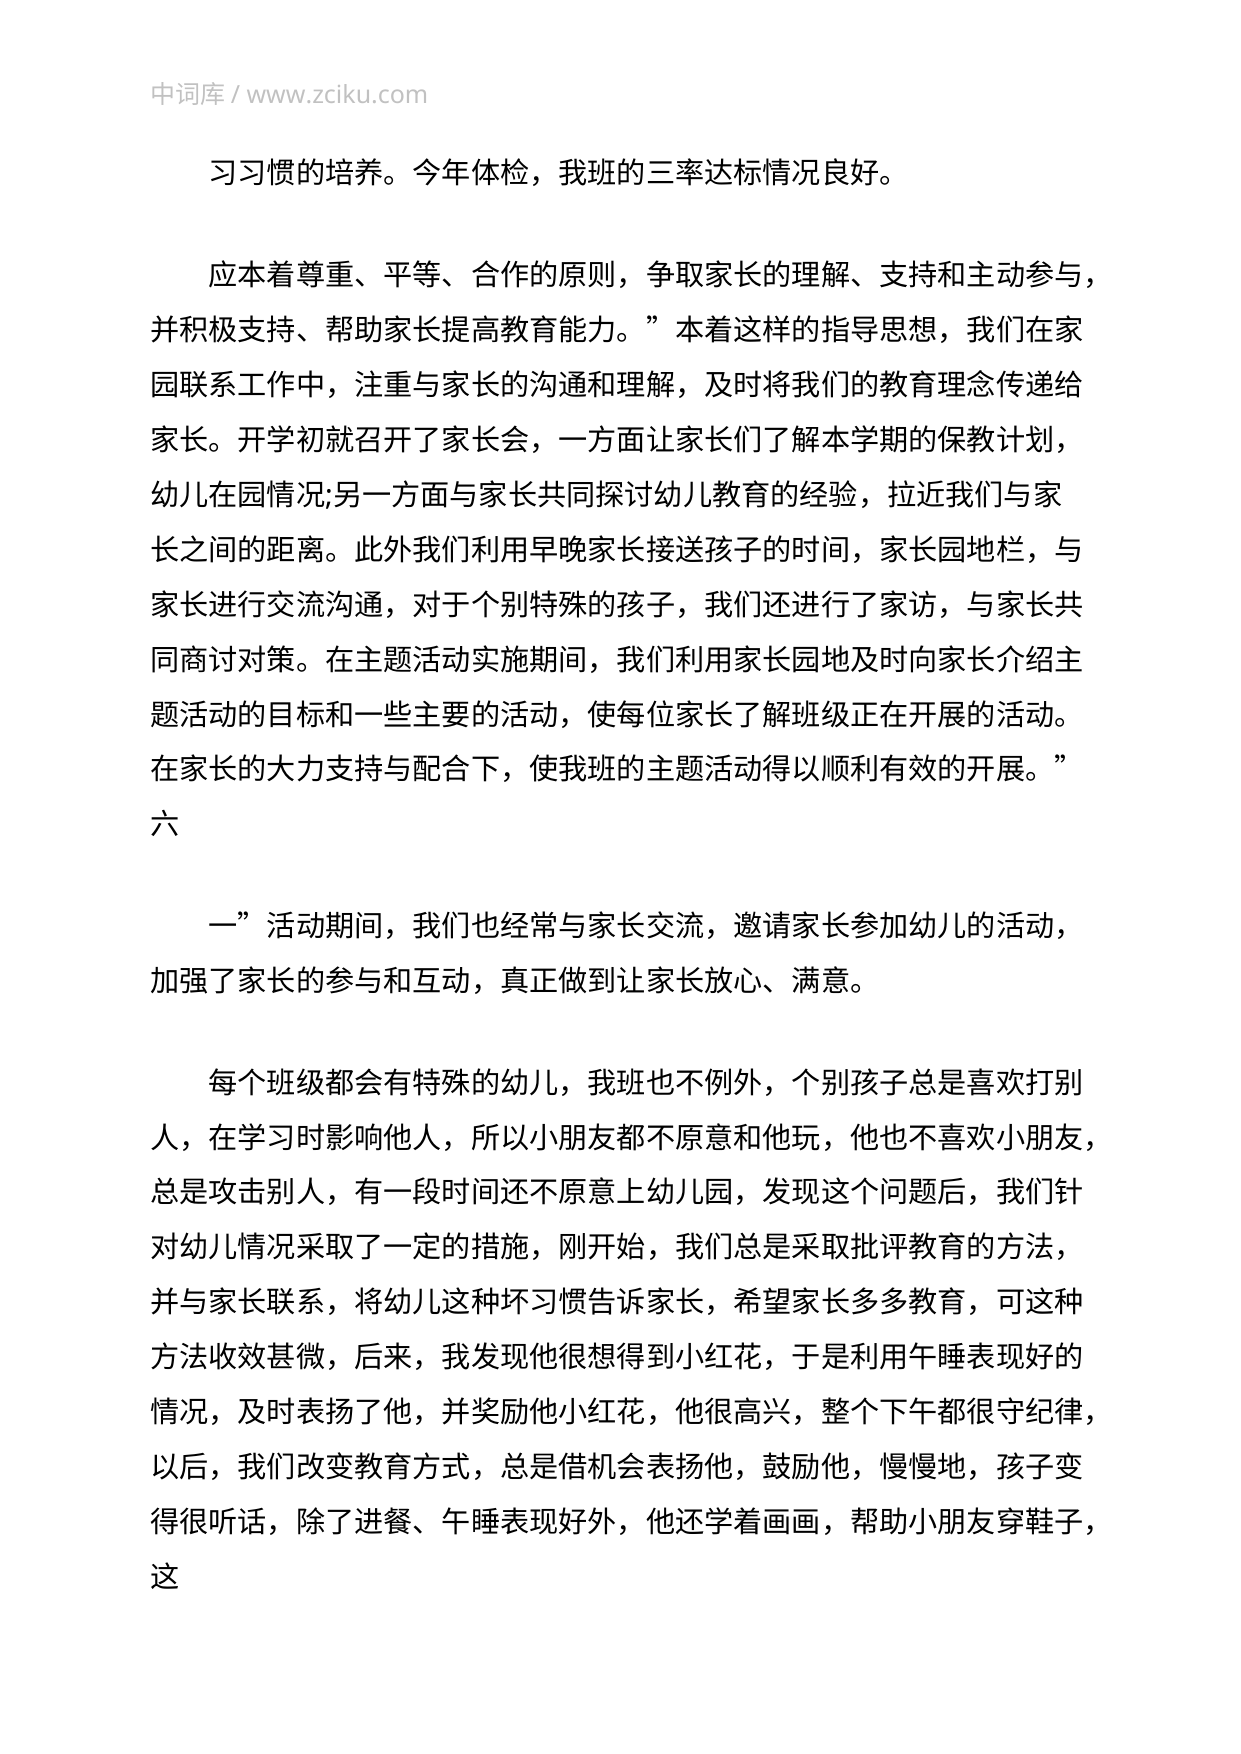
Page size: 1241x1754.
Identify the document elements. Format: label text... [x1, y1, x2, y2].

text 习习惯的培养。今年体检，我班的三率达标情况良好。 [150, 150, 1090, 192]
text 一”活动期间，我们也经常与家长交流，邀请家长参加幼儿的活动，加强了家长的参与和互动，真正做到让家长放心、满意。 [150, 903, 1090, 1000]
text 每个班级都会有特殊的幼儿，我班也不例外，个别孩子总是喜欢打别人，在学习时影响他人，所以小朋友都不原意和他玩，他也不喜欢小朋友，总是攻击别人，有一段时间还不原意上幼儿园，发现这个问题后，我们针对幼儿情况采取了一定的措施，刚开始，我们总是采取批评教育的方法，并与家长联系，将幼儿这种坏习惯告诉家长，希望家长多多教育，可这种方法收效甚微，后来，我发现他很想得到小红花，于是利用午睡表现好的情况，及时表扬了他，并奖励他小红花，他很高兴，整个下午都很守纪律，以后，我们改变教育方式，总是借机会表扬他，鼓励他，慢慢地，孩子变得很听话，除了进餐、午睡表现好外，他还学着画画，帮助小朋友穿鞋子，这 [150, 1059, 1090, 1596]
text 应本着尊重、平等、合作的原则，争取家长的理解、支持和主动参与，并积极支持、帮助家长提高教育能力。”本着这样的指导思想，我们在家园联系工作中，注重与家长的沟通和理解，及时将我们的教育理念传递给家长。开学初就召开了家长会，一方面让家长们了解本学期的保教计划，幼儿在园情况;另一方面与家长共同探讨幼儿教育的经验，拉近我们与家长之间的距离。此外我们利用早晚家长接送孩子的时间，家长园地栏，与家长进行交流沟通，对于个别特殊的孩子，我们还进行了家访，与家长共同商讨对策。在主题活动实施期间，我们利用家长园地及时向家长介绍主题活动的目标和一些主要的活动，使每位家长了解班级正在开展的活动。在家长的大力支持与配合下，使我班的主题活动得以顺利有效的开展。”六 [150, 252, 1090, 843]
